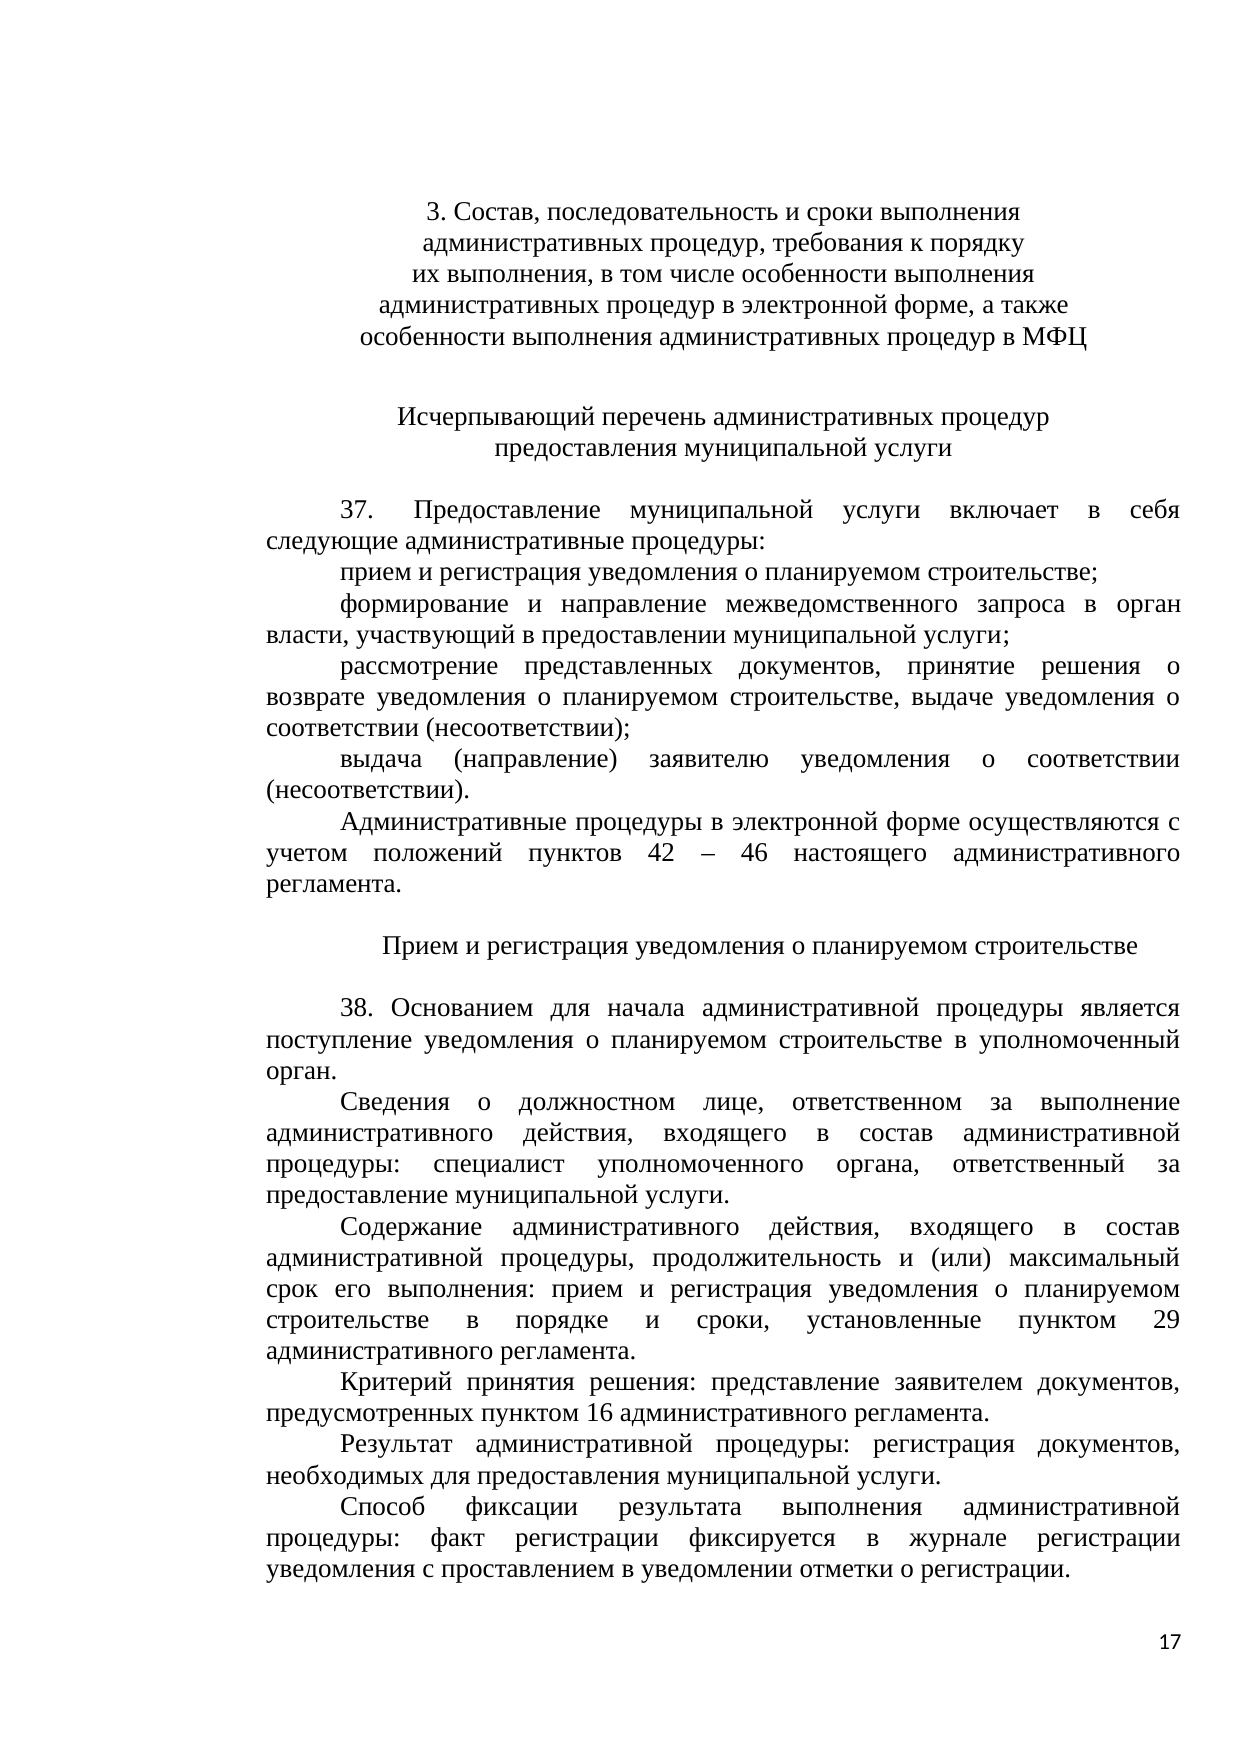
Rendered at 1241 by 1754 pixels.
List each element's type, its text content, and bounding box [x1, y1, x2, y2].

text 3. Состав, последовательность и сроки выполнения [266, 195, 1181, 226]
text предоставления муниципальной услуги [266, 431, 1181, 462]
text Результат административной процедуры: регистрация документов, необходимых для предоставления муниципальной услуги. [266, 1428, 1181, 1490]
text Сведения о должностном лице, ответственном за выполнение административного действия, входящего в состав административной процедуры: специалист уполномоченного органа, ответственный за предоставление муниципальной услуги. [266, 1085, 1181, 1209]
text Прием и регистрация уведомления о планируемом строительстве [266, 929, 1181, 960]
text Критерий принятия решения: представление заявителем документов, предусмотренных пунктом 16 административного регламента. [266, 1365, 1181, 1428]
text административных процедур, требования к порядку [266, 226, 1181, 257]
text особенности выполнения административных процедур в МФЦ [266, 320, 1181, 351]
text Административные процедуры в электронной форме осуществляются с учетом положений пунктов 42 – 46 настоящего административного регламента. [266, 805, 1181, 898]
text выдача (направление) заявителю уведомления о соответствии (несоответствии). [266, 742, 1181, 805]
text 38. Основанием для начала административной процедуры является поступление уведомления о планируемом строительстве в уполномоченный орган. [266, 992, 1181, 1085]
text Содержание административного действия, входящего в состав административной процедуры, продолжительность и (или) максимальный срок его выполнения: прием и регистрация уведомления о планируемом строительстве в порядке и сроки, установленные пунктом 29 административного регламента. [266, 1209, 1181, 1365]
text прием и регистрация уведомления о планируемом строительстве; [266, 556, 1181, 587]
text административных процедур в электронной форме, а также [266, 289, 1181, 320]
text их выполнения, в том числе особенности выполнения [266, 257, 1181, 289]
text Исчерпывающий перечень административных процедур [266, 400, 1181, 431]
text 37. Предоставление муниципальной услуги включает в себя следующие административные процедуры: [266, 493, 1181, 556]
text формирование и направление межведомственного запроса в орган власти, участвующий в предоставлении муниципальной услуги; [266, 587, 1181, 649]
text Способ фиксации результата выполнения административной процедуры: факт регистрации фиксируется в журнале регистрации уведомления с проставлением в уведомлении отметки о регистрации. [266, 1490, 1181, 1583]
text рассмотрение представленных документов, принятие решения о возврате уведомления о планируемом строительстве, выдаче уведомления о соответствии (несоответствии); [266, 649, 1181, 742]
